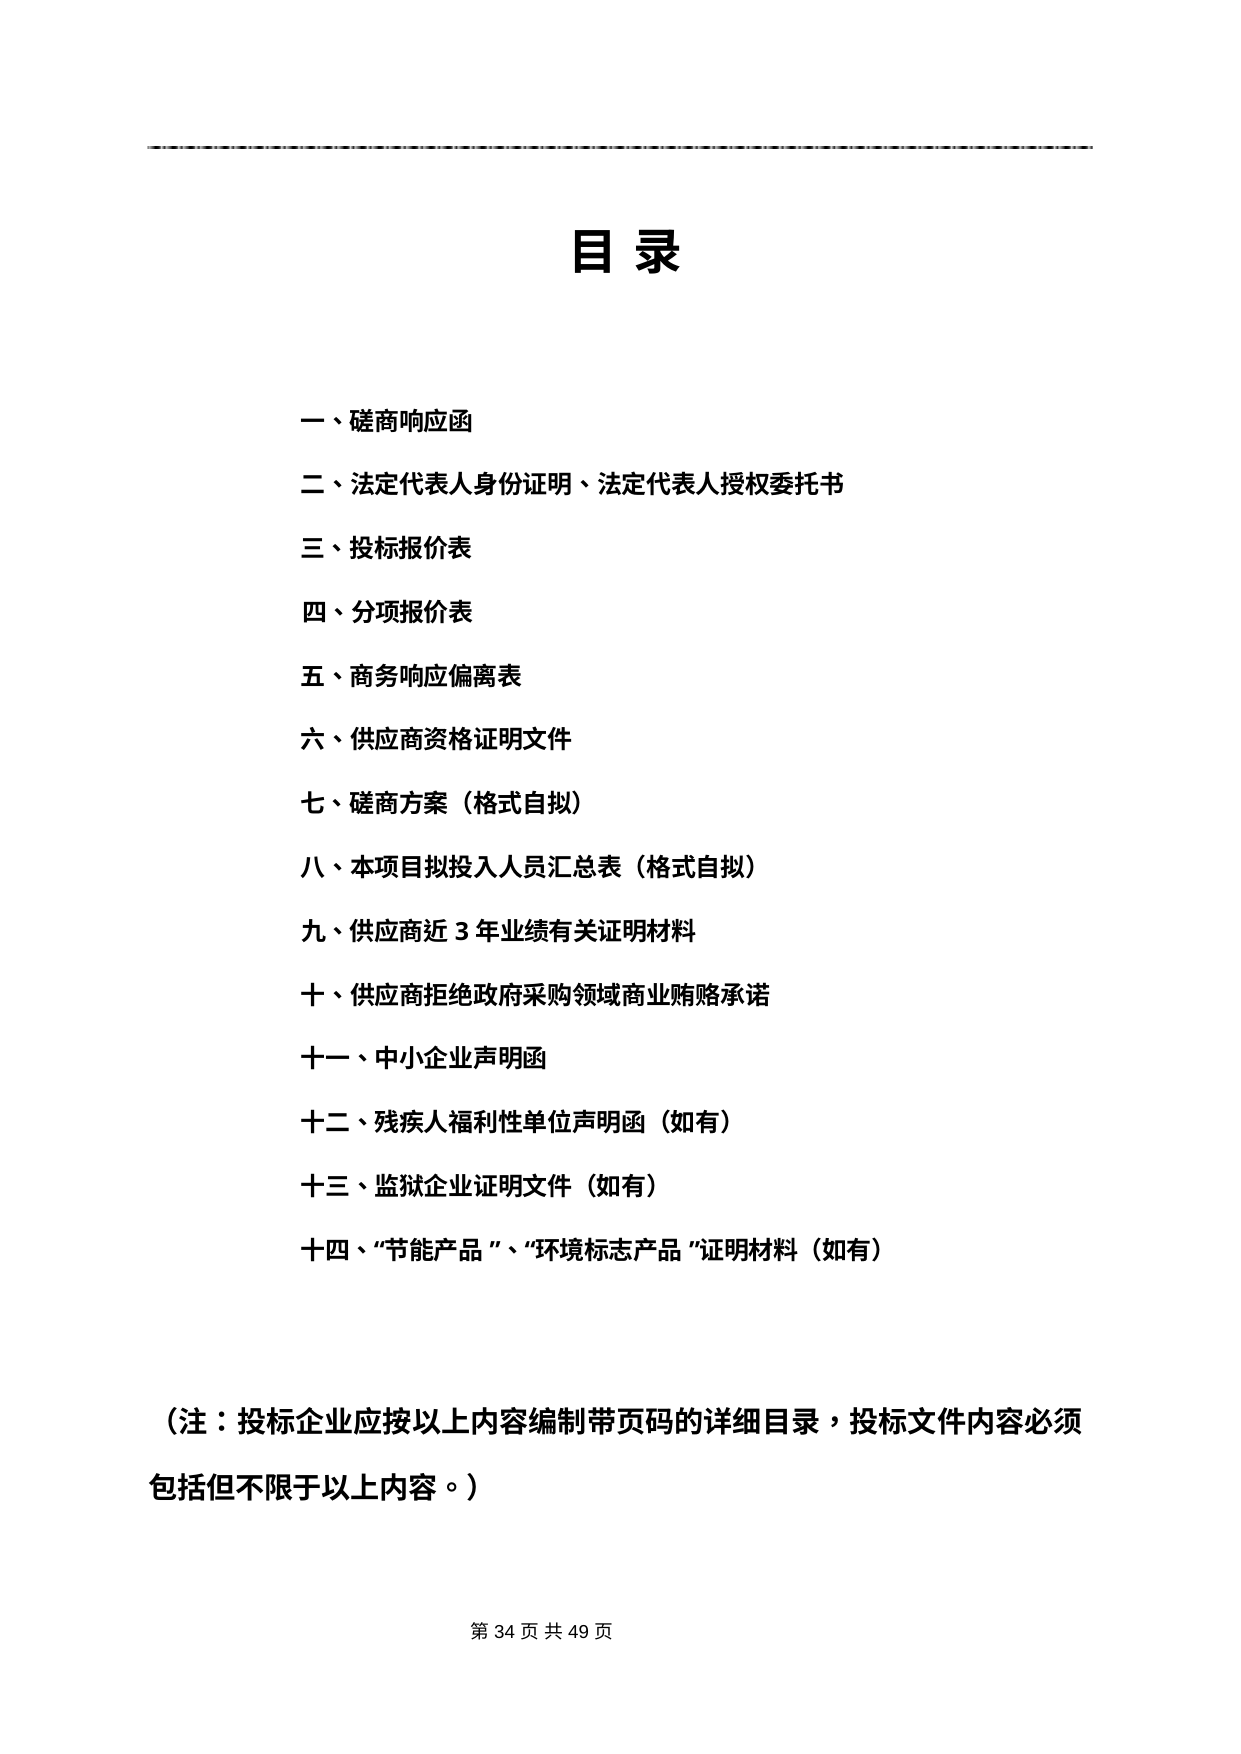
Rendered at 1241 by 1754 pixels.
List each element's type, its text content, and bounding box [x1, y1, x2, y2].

text （注：投标企业应按以上内容编制带页码的详细目录，投标文件内容必须 包括但不限于以上内容。） [148, 1401, 1093, 1507]
